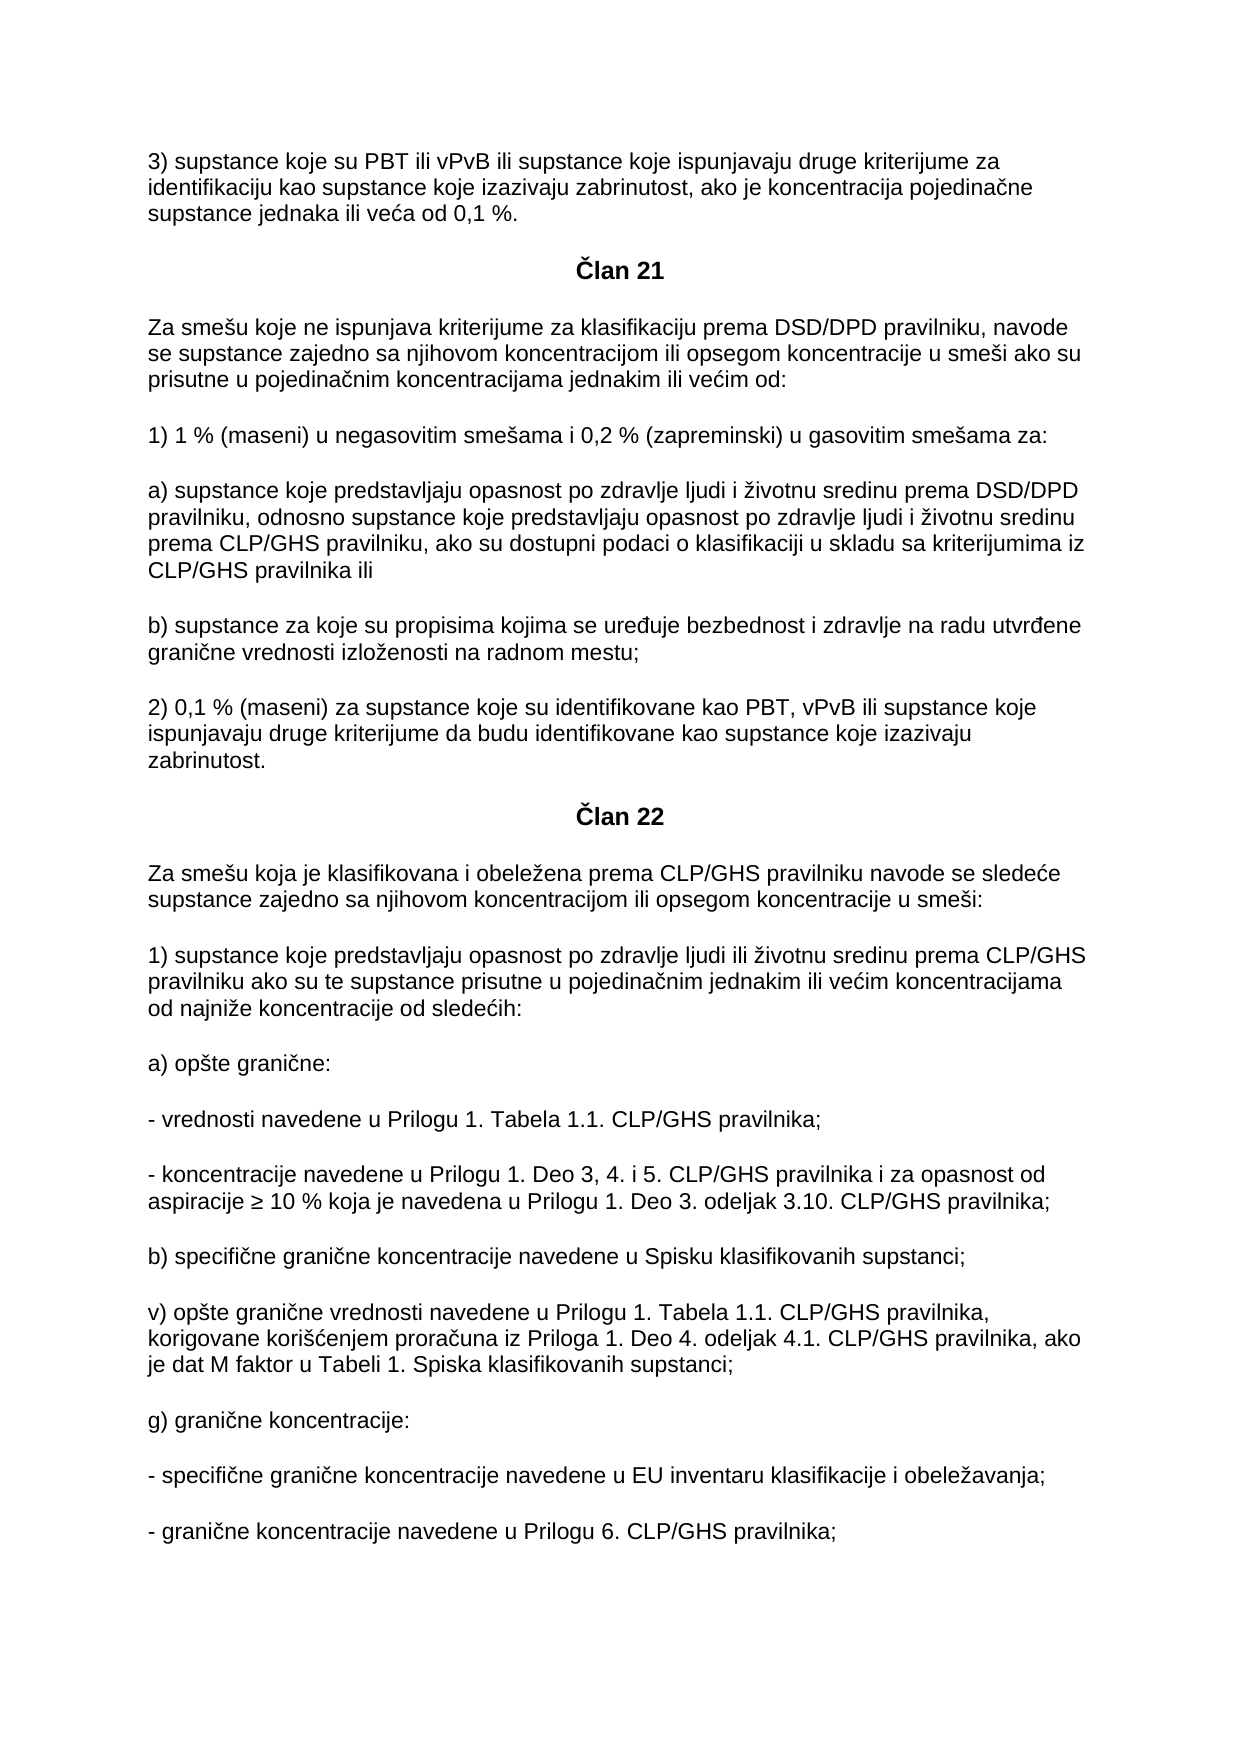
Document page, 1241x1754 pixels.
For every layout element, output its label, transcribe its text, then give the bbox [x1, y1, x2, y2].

text a) supstance koje predstavljaju opasnost po zdravlje ljudi i životnu sredinu prema DSD/DPD pravilniku, odnosno supstance koje predstavljaju opasnost po zdravlje ljudi i životnu sredinu prema CLP/GHS pravilniku, ako su dostupni podaci o klasifikaciji u skladu sa kriterijumima iz CLP/GHS pravilnika ili [148, 477, 1093, 583]
text - vrednosti navedene u Prilogu 1. Tabela 1.1. CLP/GHS pravilnika; [148, 1106, 1093, 1132]
text Za smešu koje ne ispunjava kriterijume za klasifikaciju prema DSD/DPD pravilniku, navode se supstance zajedno sa njihovom koncentracijom ili opsegom koncentracije u smeši ako su prisutne u pojedinačnim koncentracijama jednakim ili većim od: [148, 314, 1093, 393]
text 3) supstance koje su PBT ili vPvB ili supstance koje ispunjavaju druge kriterijume za identifikaciju kao supstance koje izazivaju zabrinutost, ako je koncentracija pojedinačne supstance jednaka ili veća od 0,1 %. [148, 148, 1093, 227]
text Za smešu koja je klasifikovana i obeležena prema CLP/GHS pravilniku navode se sledeće supstance zajedno sa njihovom koncentracijom ili opsegom koncentracije u smeši: [148, 860, 1093, 913]
text Član 22 [148, 802, 1093, 831]
text g) granične koncentracije: [148, 1407, 1093, 1433]
text a) opšte granične: [148, 1050, 1093, 1077]
text v) opšte granične vrednosti navedene u Prilogu 1. Tabela 1.1. CLP/GHS pravilnika, korigovane korišćenjem proračuna iz Priloga 1. Deo 4. odeljak 4.1. CLP/GHS pravilnika, ako je dat M faktor u Tabeli 1. Spiska klasifikovanih supstanci; [148, 1299, 1093, 1378]
text 1) supstance koje predstavljaju opasnost po zdravlje ljudi ili životnu sredinu prema CLP/GHS pravilniku ako su te supstance prisutne u pojedinačnim jednakim ili većim koncentracijama od najniže koncentracije od sledećih: [148, 942, 1093, 1021]
text - granične koncentracije navedene u Prilogu 6. CLP/GHS pravilnika; [148, 1518, 1093, 1544]
text - specifične granične koncentracije navedene u EU inventaru klasifikacije i obeležavanja; [148, 1462, 1093, 1489]
text 2) 0,1 % (maseni) za supstance koje su identifikovane kao PBT, vPvB ili supstance koje ispunjavaju druge kriterijume da budu identifikovane kao supstance koje izazivaju zabrinutost. [148, 694, 1093, 773]
text b) supstance za koje su propisima kojima se uređuje bezbednost i zdravlje na radu utvrđene granične vrednosti izloženosti na radnom mestu; [148, 612, 1093, 665]
text b) specifične granične koncentracije navedene u Spisku klasifikovanih supstanci; [148, 1243, 1093, 1269]
text Član 21 [148, 256, 1093, 284]
text 1) 1 % (maseni) u negasovitim smešama i 0,2 % (zapreminski) u gasovitim smešama za: [148, 422, 1093, 448]
text - koncentracije navedene u Prilogu 1. Deo 3, 4. i 5. CLP/GHS pravilnika i za opasnost od aspiracije ≥ 10 % koja je navedena u Prilogu 1. Deo 3. odeljak 3.10. CLP/GHS pravilnika; [148, 1161, 1093, 1214]
